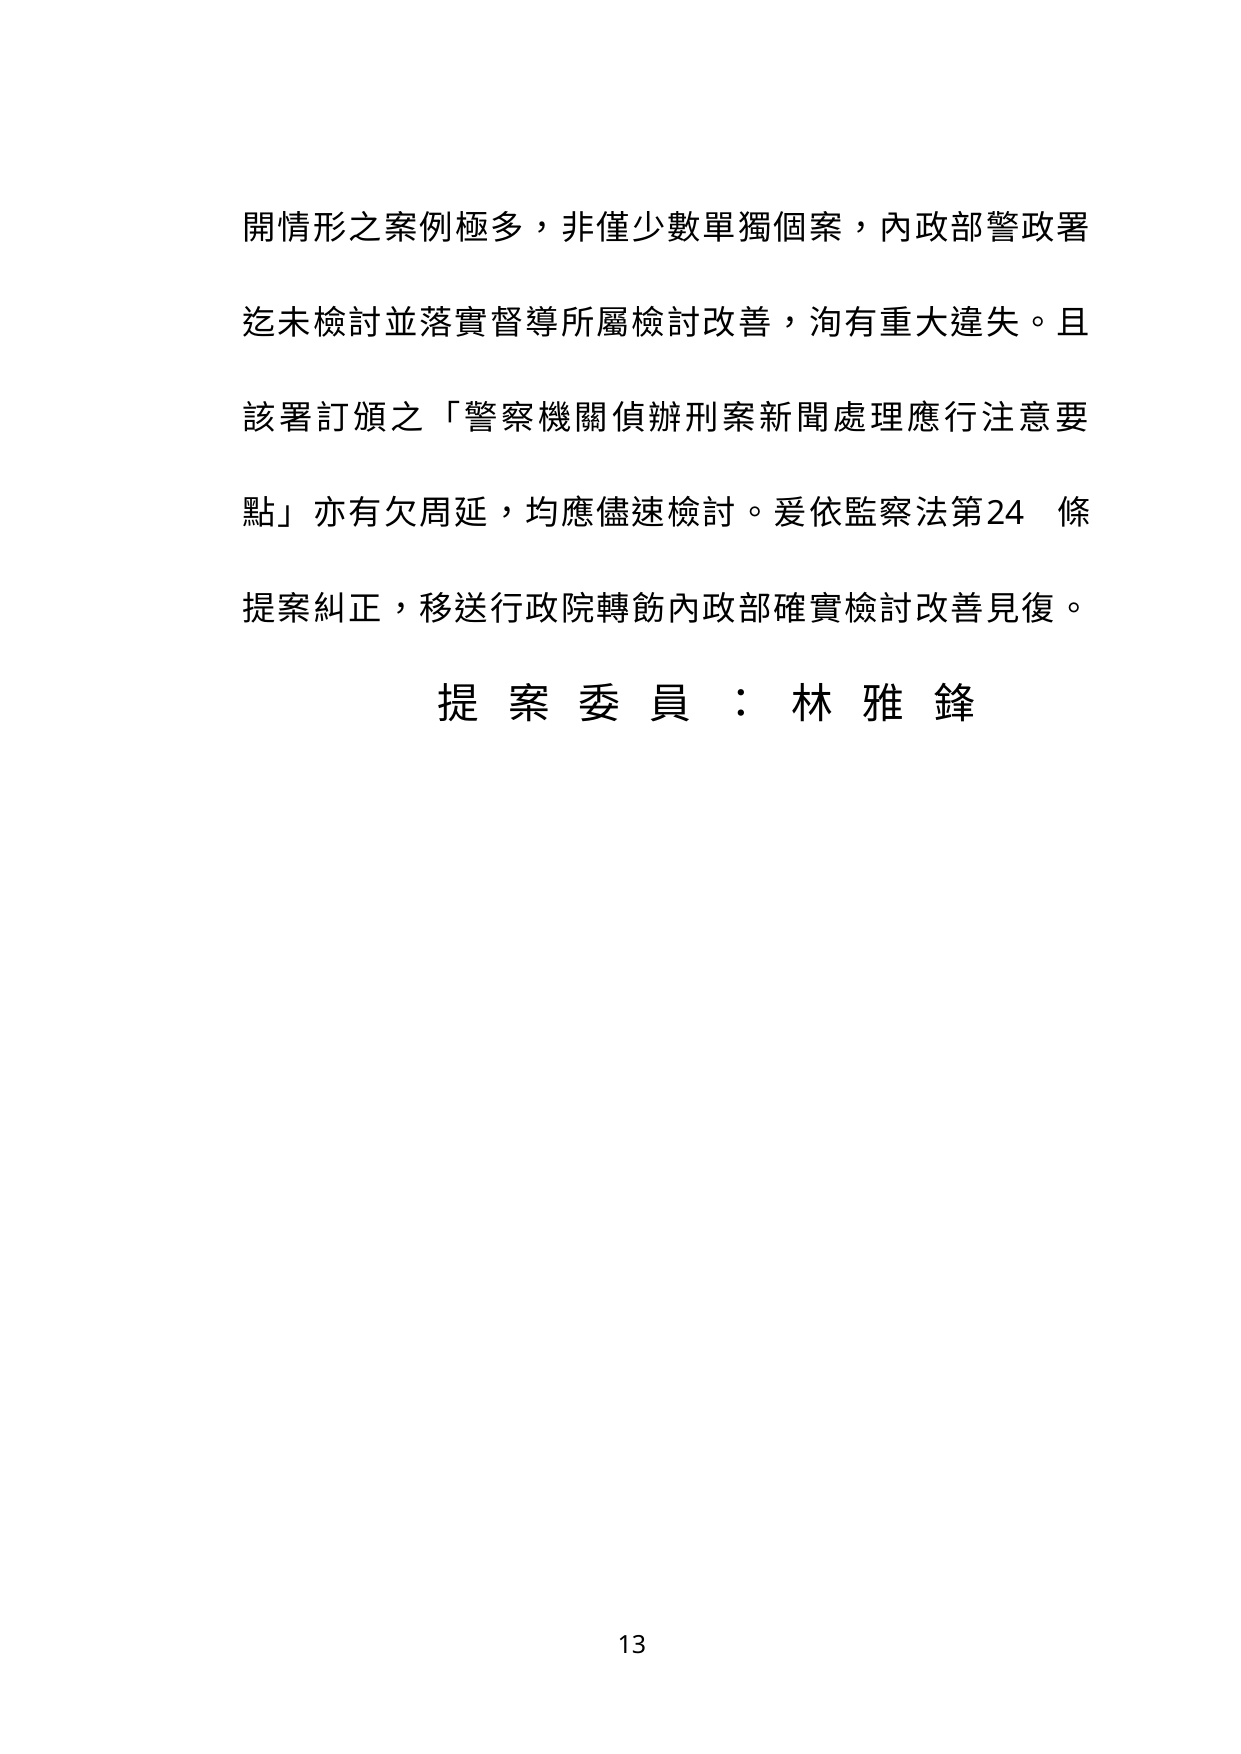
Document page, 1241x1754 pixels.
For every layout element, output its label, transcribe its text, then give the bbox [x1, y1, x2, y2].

text 提案委員：林雅鋒 [242, 653, 1092, 748]
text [242, 177, 1092, 653]
